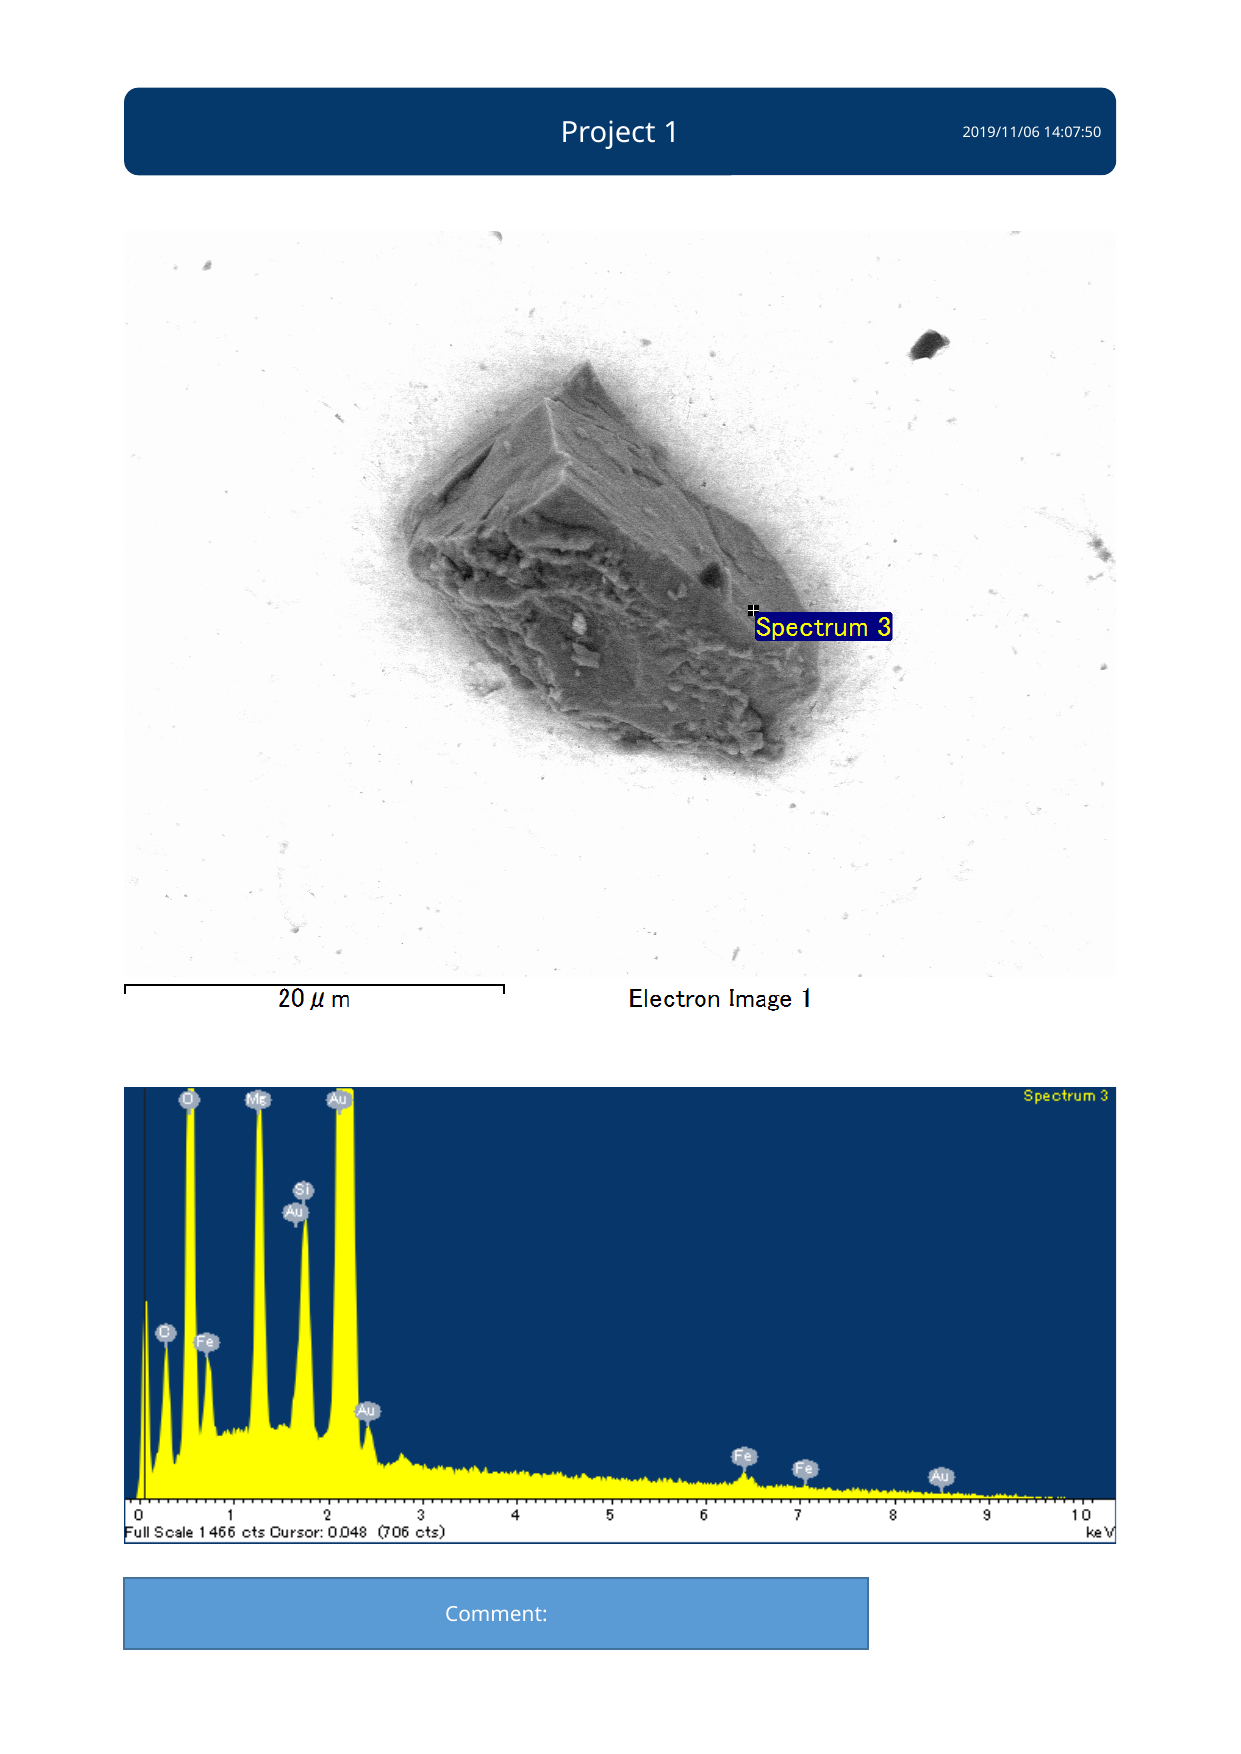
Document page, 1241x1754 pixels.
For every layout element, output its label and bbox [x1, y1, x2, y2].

picture [124, 1087, 1117, 1544]
picture [124, 192, 1117, 1053]
